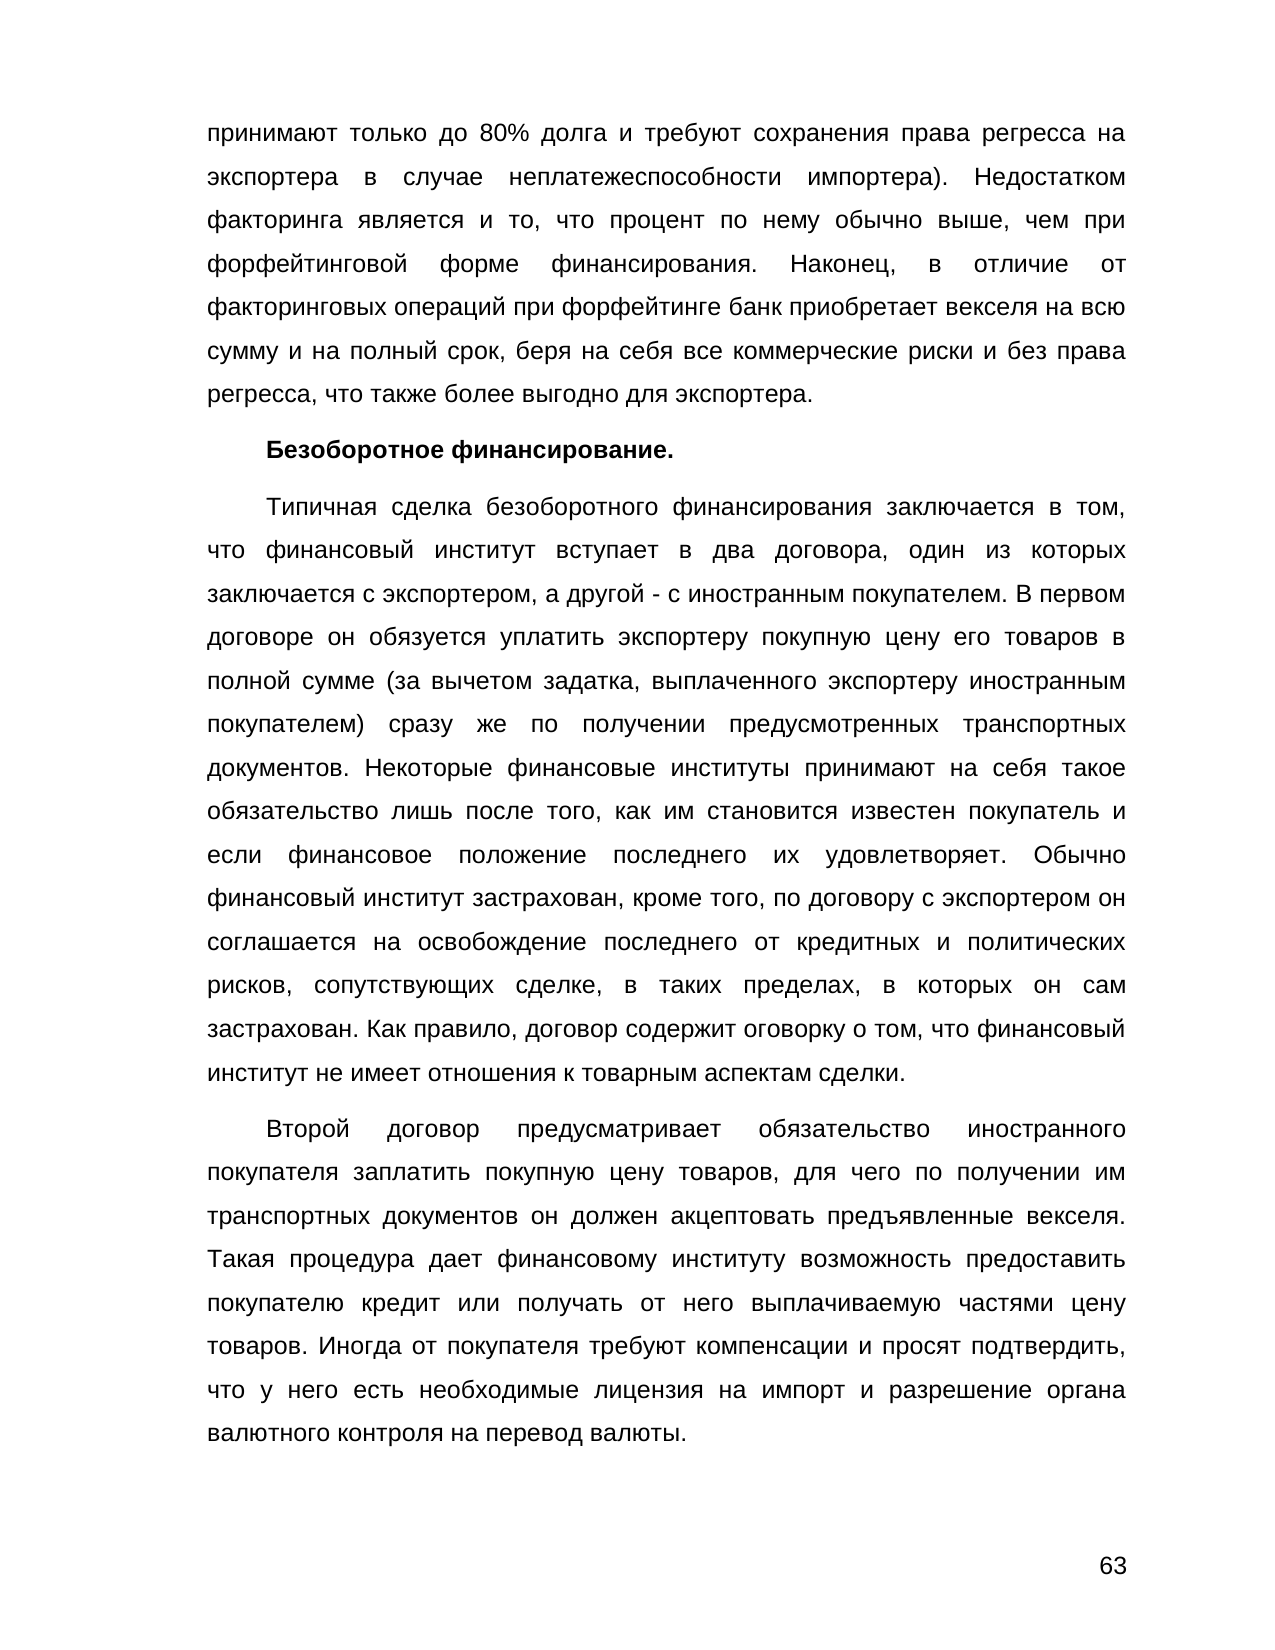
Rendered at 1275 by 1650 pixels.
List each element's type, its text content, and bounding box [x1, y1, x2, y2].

text Второй договор предусматривает обязательство иностранного покупателя заплатить покупную цену товаров, для чего по получении им транспортных документов он должен акцептовать предъявленные векселя. Такая процедура дает финансовому институту возможность предоставить покупателю кредит или получать от него выплачиваемую частями цену товаров. Иногда от покупателя требуют компенсации и просят подтвердить, что у него есть необходимые лицензия на импорт и разрешение органа валютного контроля на перевод валюты. [207, 1113, 1127, 1447]
text Безоборотное финансирование. [207, 435, 1127, 464]
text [207, 118, 1127, 408]
text Типичная сделка безоборотного финансирования заключается в том, что финансовый институт вступает в два договора, один из которых заключается с экспортером, а другой - с иностранным покупателем. В первом договоре он обязуется уплатить экспортеру покупную цену его товаров в полной сумме (за вычетом задатка, выплаченного экспортеру иностранным покупателем) сразу же по получении предусмотренных транспортных документов. Некоторые финансовые институты принимают на себя такое обязательство лишь после того, как им становится известен покупатель и если финансовое положение последнего их удовлетворяет. Обычно финансовый институт застрахован, кроме того, по договору с экспортером он соглашается на освобождение последнего от кредитных и политических рисков, сопутствующих сделке, в таких пределах, в которых он сам застрахован. Как правило, договор содержит оговорку о том, что финансовый институт не имеет отношения к товарным аспектам сделки. [207, 491, 1127, 1087]
